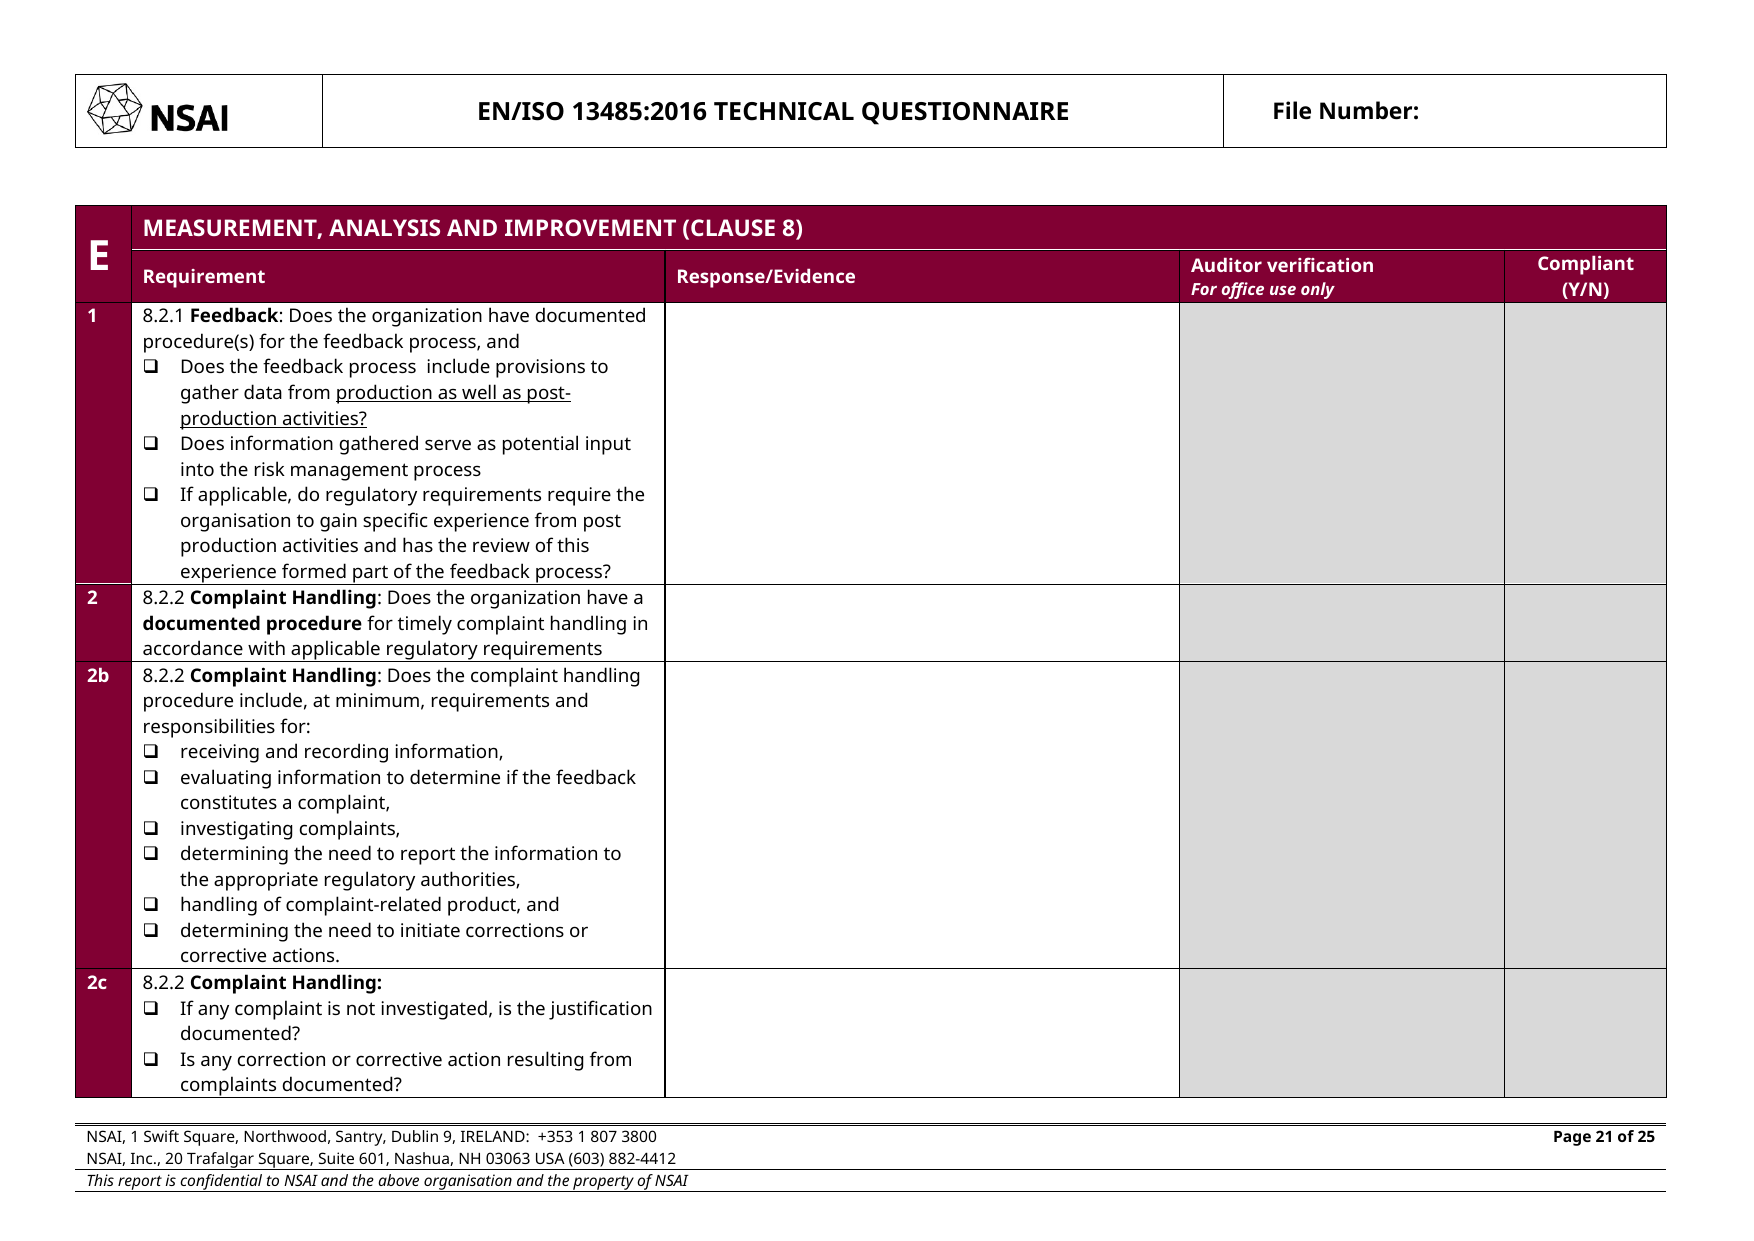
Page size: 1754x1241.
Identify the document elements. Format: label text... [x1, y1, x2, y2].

table_cell 1 [76, 303, 131, 583]
table_cell [666, 662, 1179, 968]
table_cell 8.2.1 Feedback: Does the organization have documented procedure(s) for the feedback process, and Does the feedback process include provisions to gather data from production as well as post-production activities? Does information gathered serve as potential input into the risk management process If applicable, do regulatory requirements require the organisation to gain specific experience from post production activities and has the review of this experience formed part of the feedback process? [132, 303, 664, 583]
table_cell 2c [76, 969, 131, 1097]
table_cell [1180, 303, 1504, 583]
table_cell [1505, 303, 1666, 583]
table_cell 2b [76, 662, 131, 968]
table_cell [666, 585, 1179, 661]
table_cell Auditor verification For office use only [1180, 251, 1504, 302]
table_header Measurement, analysis and improvement (Clause 8) [132, 206, 1666, 249]
table_cell [1180, 969, 1504, 1097]
table_cell [1505, 585, 1666, 661]
table_cell Compliant (Y/N) [1505, 251, 1666, 302]
table_cell 8.2.2 Complaint Handling: Does the organization have a documented procedure for timely complaint handling in accordance with applicable regulatory requirements [132, 585, 664, 661]
picture [86, 81, 228, 135]
table_cell [1180, 585, 1504, 661]
table_cell [1505, 969, 1666, 1097]
table_cell 8.2.2 Complaint Handling: Does the complaint handling procedure include, at minimum, requirements and responsibilities for: receiving and recording information, evaluating information to determine if the feedback constitutes a complaint, investigating complaints, determining the need to report the information to the appropriate regulatory authorities, handling of complaint-related product, and determining the need to initiate corrections or corrective actions. [132, 662, 664, 968]
table_cell [666, 303, 1179, 583]
table_cell [1180, 662, 1504, 968]
table_cell Requirement [132, 251, 664, 302]
table_cell 2 [76, 585, 131, 661]
table_cell [1505, 662, 1666, 968]
table_header E [76, 206, 131, 302]
table_cell Response/Evidence [666, 251, 1179, 302]
table_cell [666, 969, 1179, 1097]
